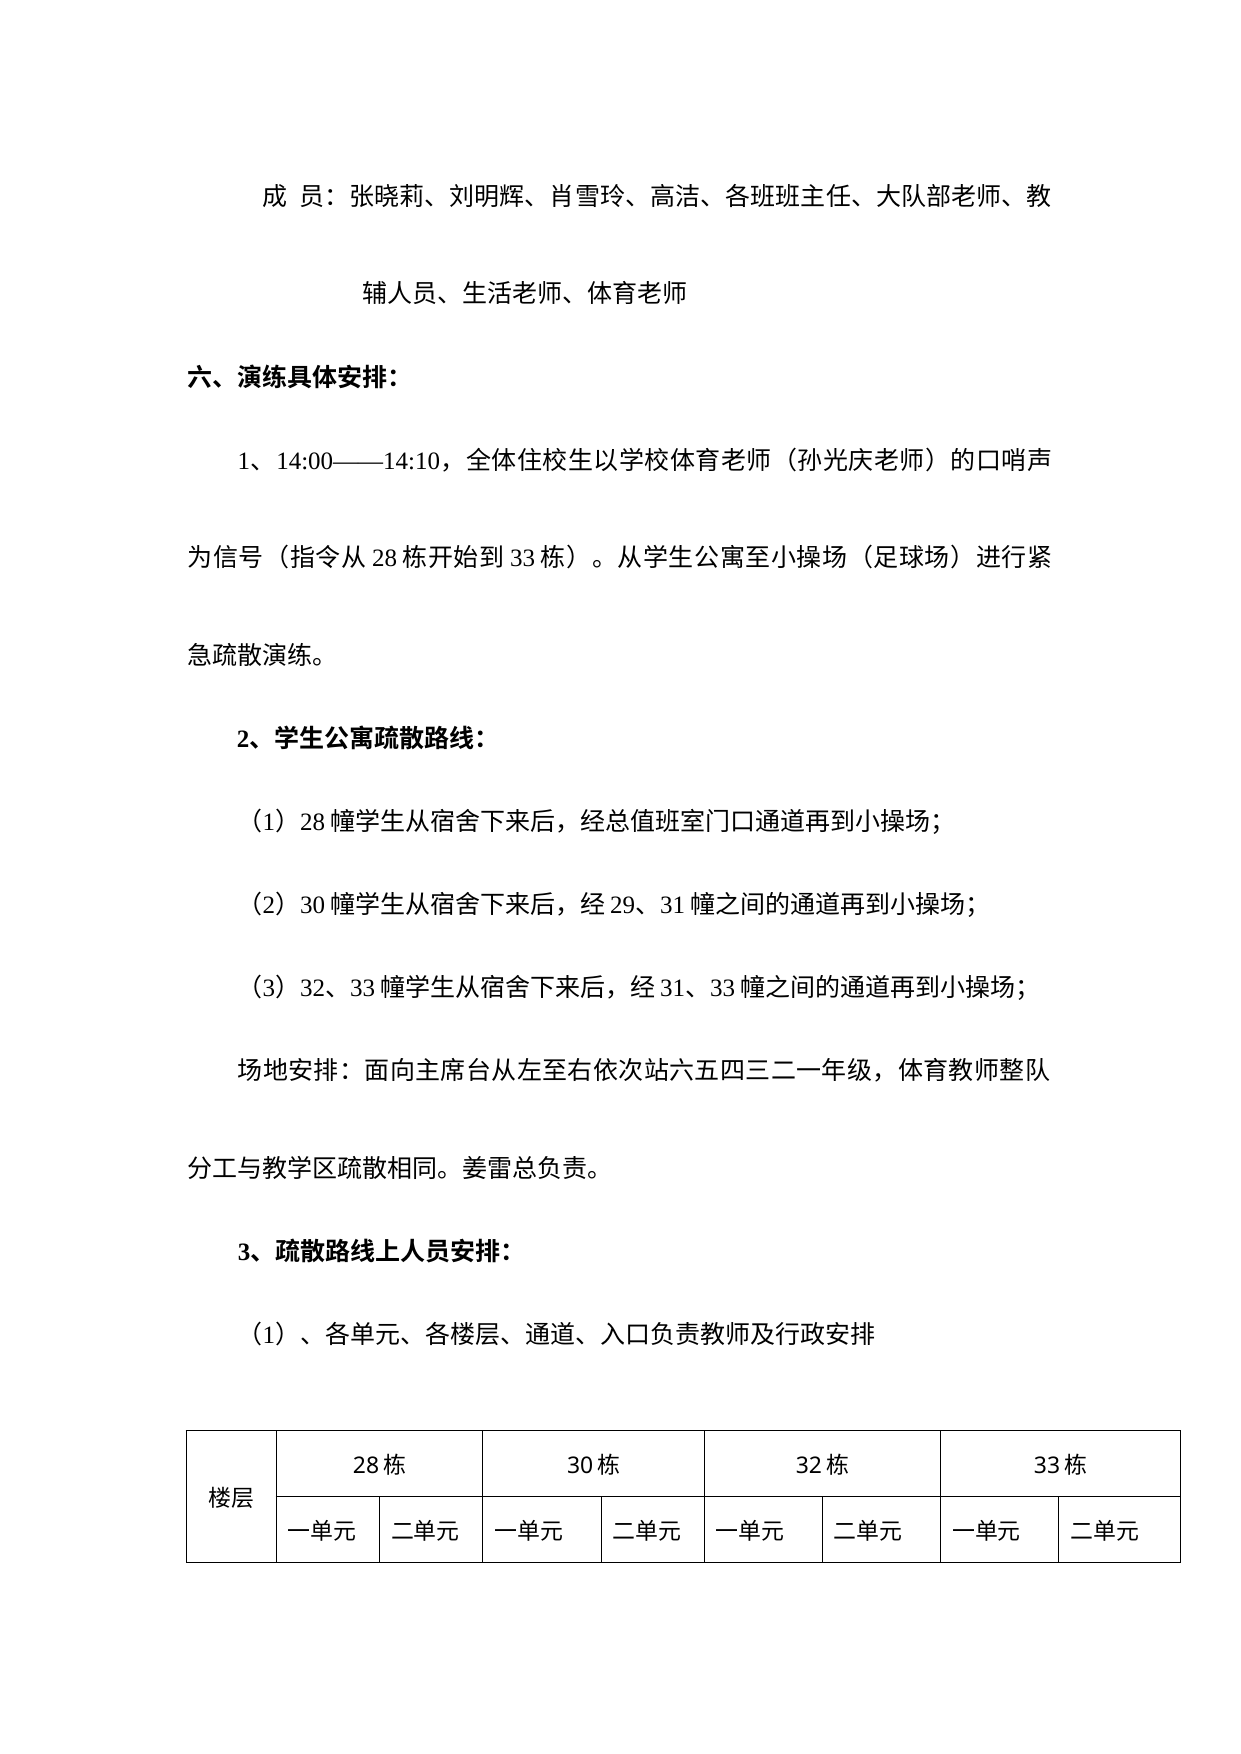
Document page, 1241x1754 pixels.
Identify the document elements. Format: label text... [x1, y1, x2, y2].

table_header 33栋 [941, 1431, 1180, 1496]
table_cell 二单元 [380, 1497, 482, 1562]
text 3、疏散路线上人员安排： [187, 1217, 1053, 1282]
table_cell 一单元 [705, 1497, 822, 1562]
table_header 28栋 [277, 1431, 482, 1496]
text （1）28幢学生从宿舍下来后，经总值班室门口通道再到小操场； [187, 787, 1053, 852]
table_header 32栋 [705, 1431, 940, 1496]
table_cell 二单元 [602, 1497, 704, 1562]
table_cell 二单元 [1059, 1497, 1180, 1562]
table_cell 一单元 [277, 1497, 379, 1562]
text 场地安排：面向主席台从左至右依次站六五四三二一年级，体育教师整队分工与教学区疏散相同。姜雷总负责。 [187, 1036, 1053, 1199]
table_cell 一单元 [483, 1497, 601, 1562]
text （3）32、33幢学生从宿舍下来后，经31、33幢之间的通道再到小操场； [187, 953, 1053, 1018]
text 2、学生公寓疏散路线： [187, 704, 1053, 769]
text 成 员：张晓莉、刘明辉、肖雪玲、高洁、各班班主任、大队部老师、教辅人员、生活老师、体育老师 [262, 162, 1053, 324]
table_cell 一单元 [941, 1497, 1058, 1562]
text （1）、各单元、各楼层、通道、入口负责教师及行政安排 [187, 1300, 1053, 1365]
table_cell 二单元 [823, 1497, 940, 1562]
table_header 30栋 [483, 1431, 704, 1496]
text （2）30幢学生从宿舍下来后，经29、31幢之间的通道再到小操场； [187, 870, 1053, 935]
text 六、演练具体安排： [187, 343, 1053, 408]
table_header 楼层 [187, 1431, 276, 1562]
text 1、14:00——14:10，全体住校生以学校体育老师（孙光庆老师）的口哨声为信号（指令从28栋开始到33栋）。从学生公寓至小操场（足球场）进行紧急疏散演练。 [187, 426, 1053, 686]
